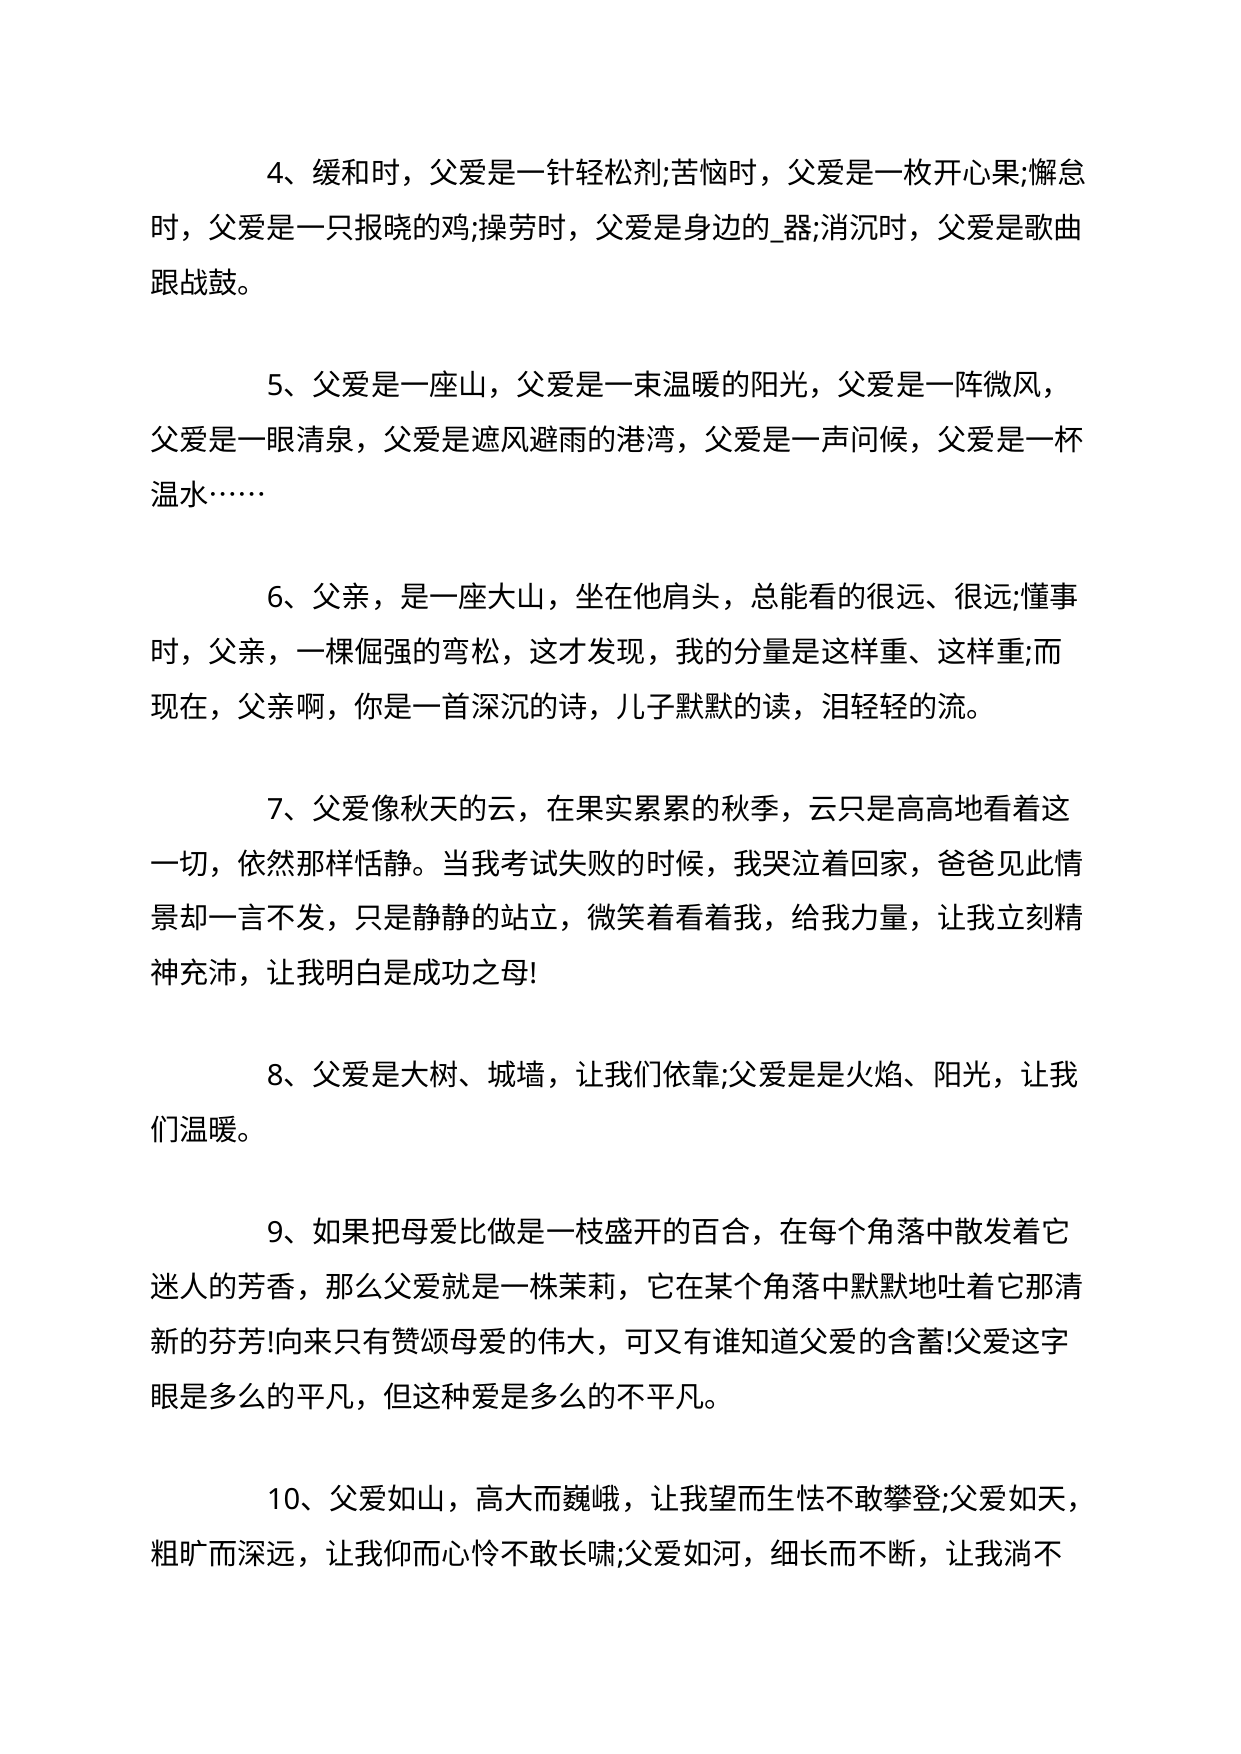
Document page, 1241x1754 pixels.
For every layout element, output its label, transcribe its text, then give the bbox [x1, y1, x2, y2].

text 5、父爱是一座山，父爱是一束温暖的阳光，父爱是一阵微风，父爱是一眼清泉，父爱是遮风避雨的港湾，父爱是一声问候，父爱是一杯温水…… [150, 362, 1090, 514]
text 8、父爱是大树、城墙，让我们依靠;父爱是是火焰、阳光，让我们温暖。 [150, 1052, 1090, 1149]
text 6、父亲，是一座大山，坐在他肩头，总能看的很远、很远;懂事时，父亲，一棵倔强的弯松，这才发现，我的分量是这样重、这样重;而现在，父亲啊，你是一首深沉的诗，儿子默默的读，泪轻轻的流。 [150, 573, 1090, 726]
text 9、如果把母爱比做是一枝盛开的百合，在每个角落中散发着它迷人的芳香，那么父爱就是一株茉莉，它在某个角落中默默地吐着它那清新的芬芳!向来只有赞颂母爱的伟大，可又有谁知道父爱的含蓄!父爱这字眼是多么的平凡，但这种爱是多么的不平凡。 [150, 1209, 1090, 1416]
text 7、父爱像秋天的云，在果实累累的秋季，云只是高高地看着这一切，依然那样恬静。当我考试失败的时候，我哭泣着回家，爸爸见此情景却一言不发，只是静静的站立，微笑着看着我，给我力量，让我立刻精神充沛，让我明白是成功之母! [150, 785, 1090, 992]
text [150, 1475, 1090, 1573]
text 4、缓和时，父爱是一针轻松剂;苦恼时，父爱是一枚开心果;懈怠时，父爱是一只报晓的鸡;操劳时，父爱是身边的_器;消沉时，父爱是歌曲跟战鼓。 [150, 150, 1090, 302]
